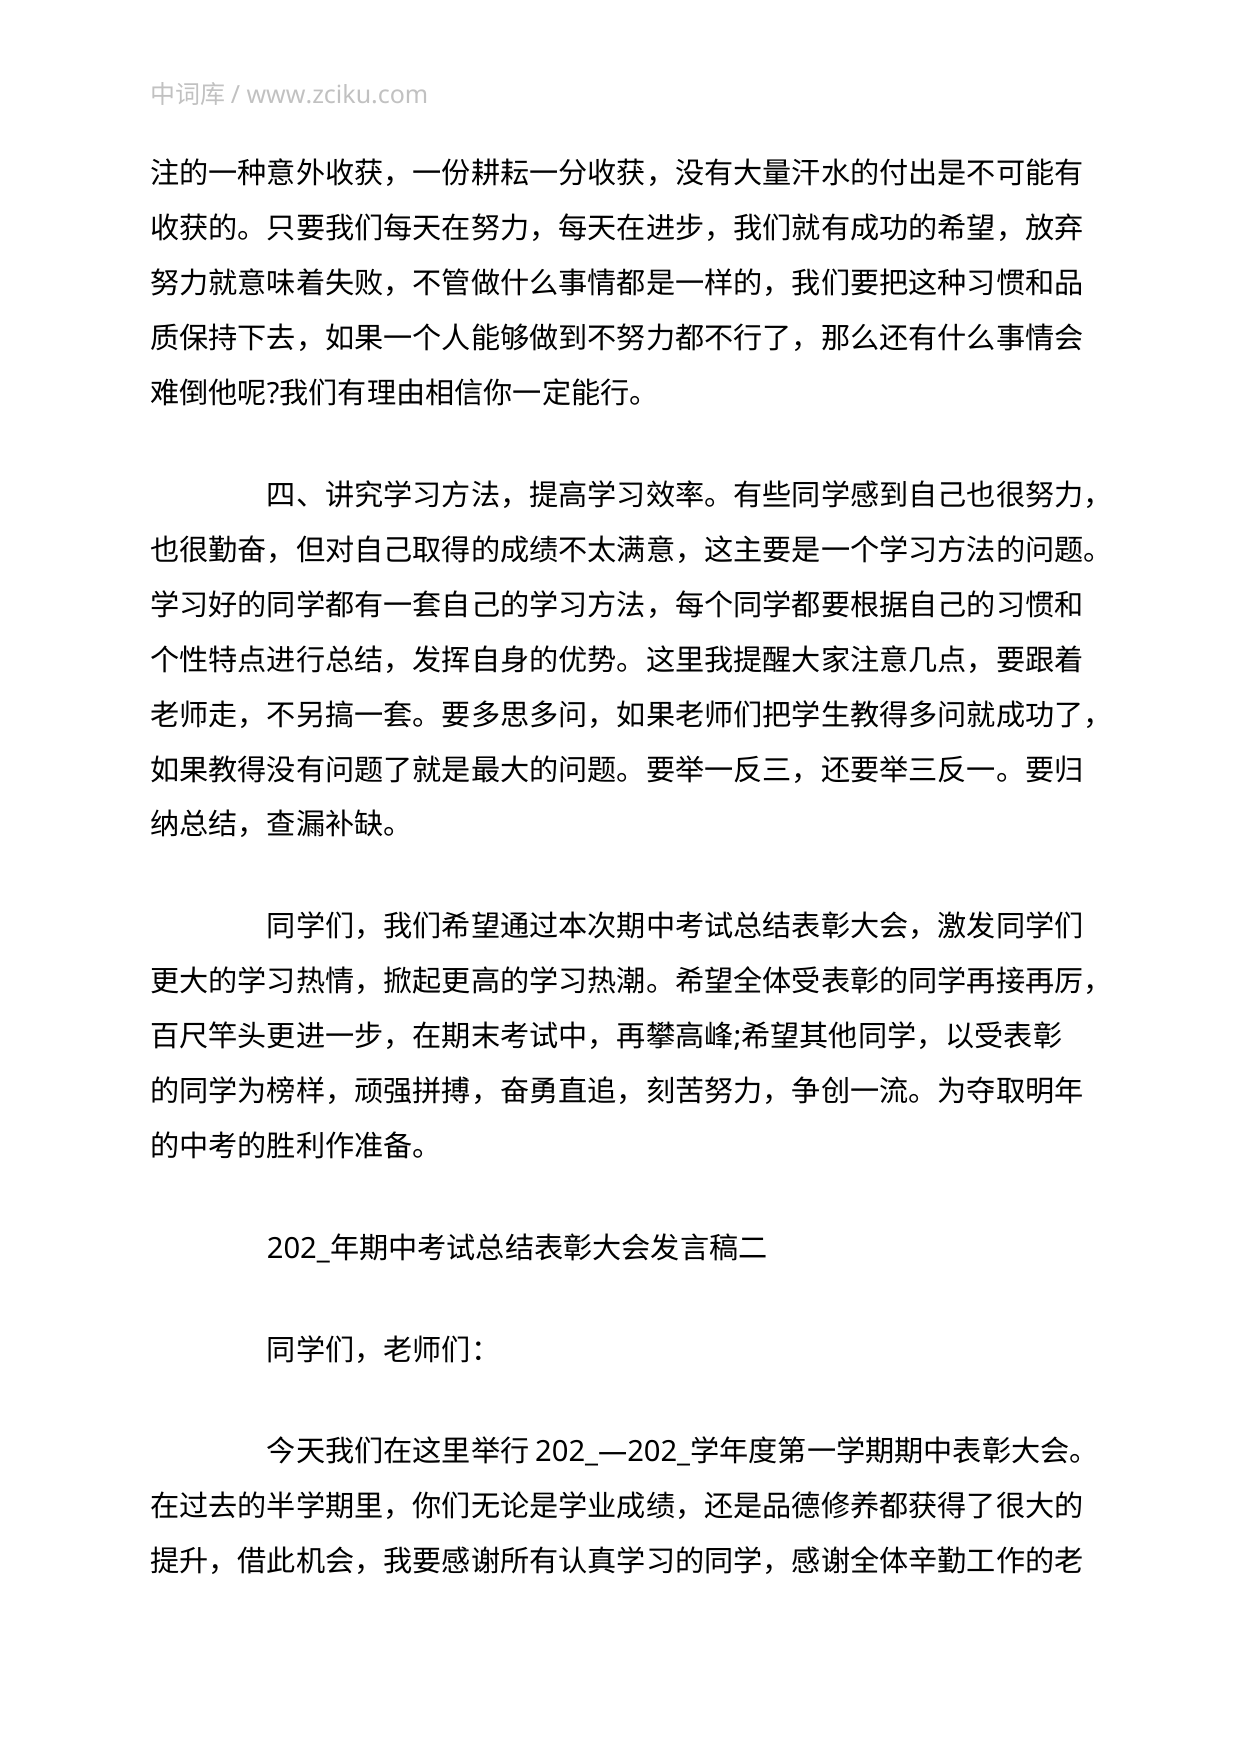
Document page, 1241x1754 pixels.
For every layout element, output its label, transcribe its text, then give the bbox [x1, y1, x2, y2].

text 202_年期中考试总结表彰大会发言稿二 [150, 1224, 1090, 1267]
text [150, 1428, 1090, 1580]
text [150, 150, 1090, 412]
text 四、讲究学习方法，提高学习效率。有些同学感到自己也很努力，也很勤奋，但对自己取得的成绩不太满意，这主要是一个学习方法的问题。学习好的同学都有一套自己的学习方法，每个同学都要根据自己的习惯和个性特点进行总结，发挥自身的优势。这里我提醒大家注意几点，要跟着老师走，不另搞一套。要多思多问，如果老师们把学生教得多问就成功了，如果教得没有问题了就是最大的问题。要举一反三，还要举三反一。要归纳总结，查漏补缺。 [150, 472, 1090, 843]
text 同学们，我们希望通过本次期中考试总结表彰大会，激发同学们更大的学习热情，掀起更高的学习热潮。希望全体受表彰的同学再接再厉，百尺竿头更进一步，在期末考试中，再攀高峰;希望其他同学，以受表彰的同学为榜样，顽强拼搏，奋勇直追，刻苦努力，争创一流。为夺取明年的中考的胜利作准备。 [150, 903, 1090, 1165]
text 同学们，老师们： [150, 1326, 1090, 1368]
